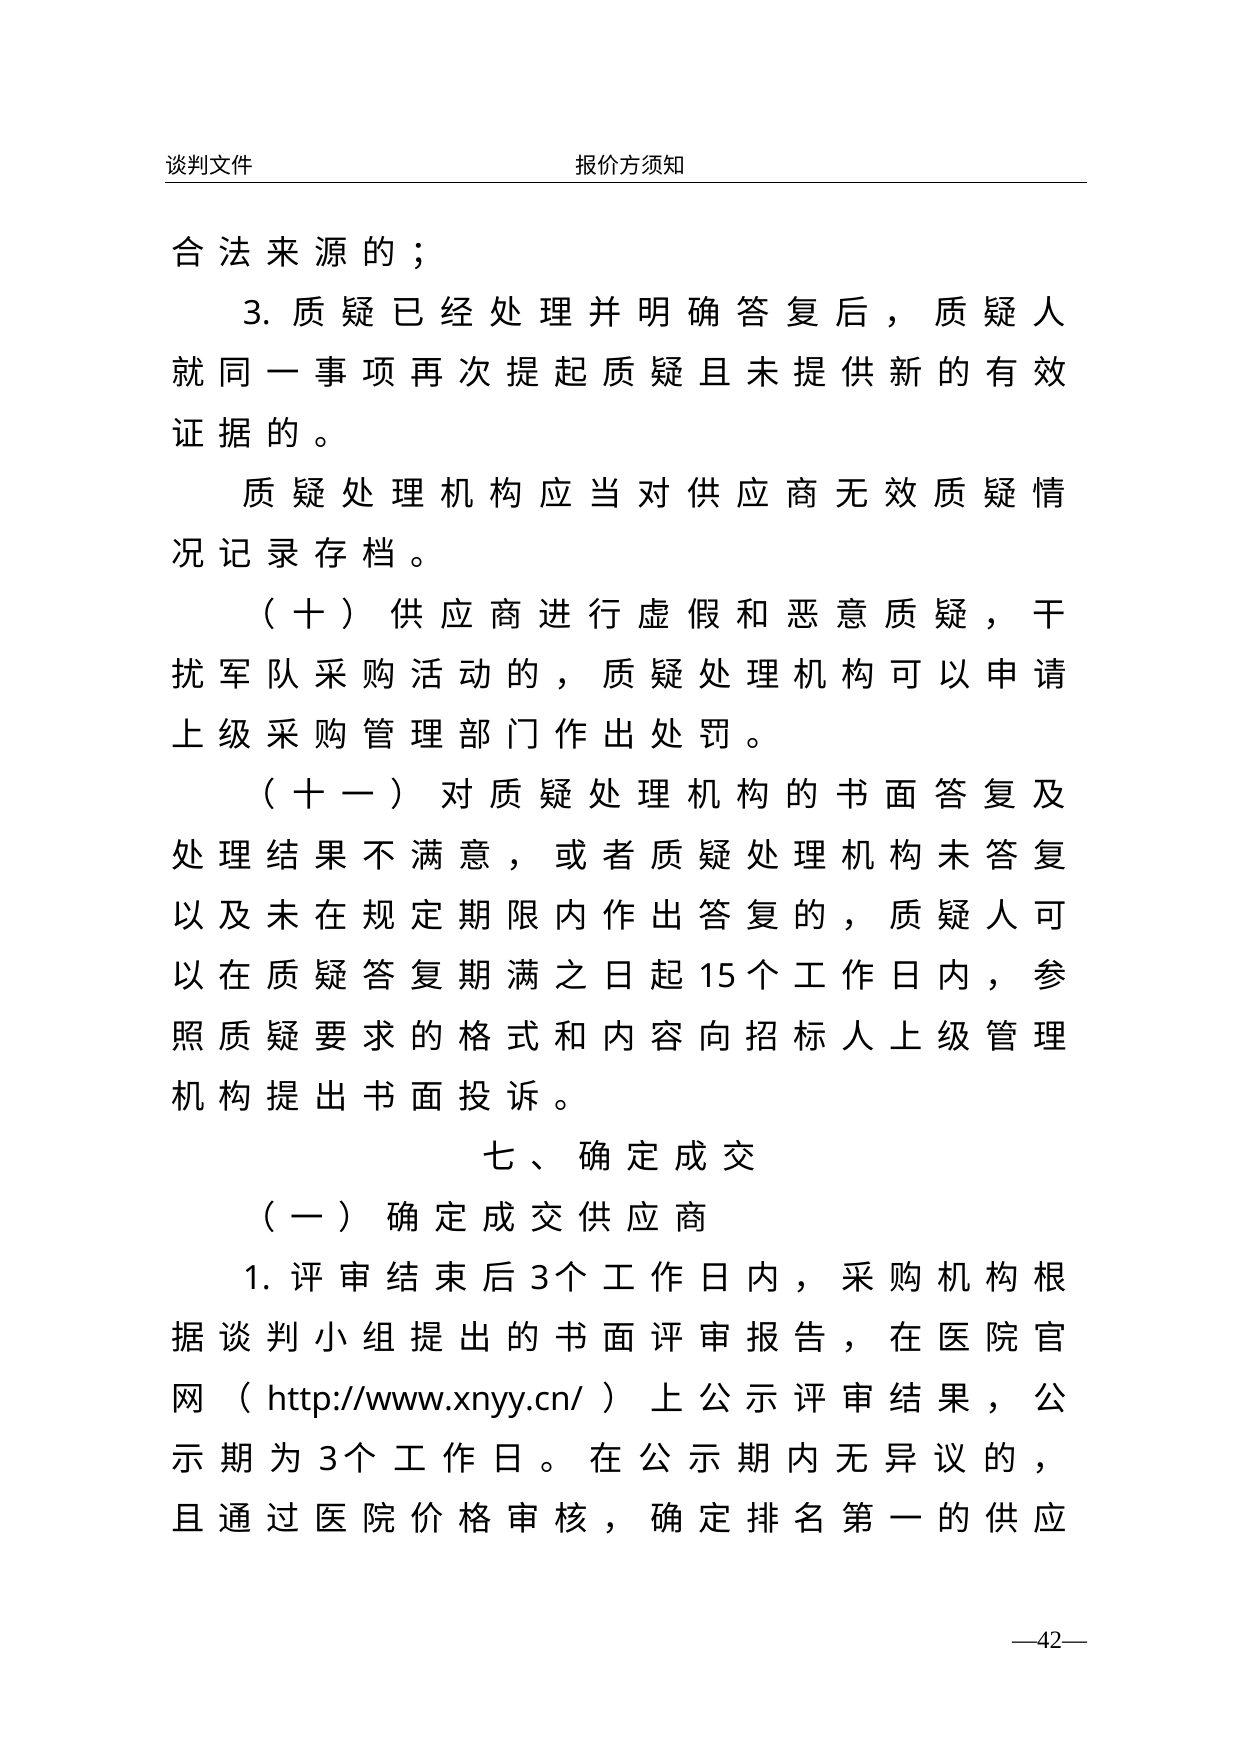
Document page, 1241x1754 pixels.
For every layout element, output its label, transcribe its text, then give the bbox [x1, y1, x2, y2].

text 质疑处理机构应当对供应商无效质疑情况记录存档。 [171, 461, 1081, 581]
text （十一）对质疑处理机构的书面答复及处理结果不满意，或者质疑处理机构未答复以及未在规定期限内作出答复的，质疑人可以在质疑答复期满之日起15个工作日内，参照质疑要求的格式和内容向招标人上级管理机构提出书面投诉。 [171, 762, 1081, 1124]
text 七、确定成交 [171, 1124, 1081, 1184]
text （一）确定成交供应商 [171, 1184, 1081, 1245]
text 3.质疑已经处理并明确答复后，质疑人就同一事项再次提起质疑且未提供新的有效证据的。 [171, 280, 1081, 461]
text （十）供应商进行虚假和恶意质疑，干扰军队采购活动的，质疑处理机构可以申请上级采购管理部门作出处罚。 [171, 581, 1081, 762]
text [171, 219, 1081, 280]
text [171, 1245, 1081, 1546]
